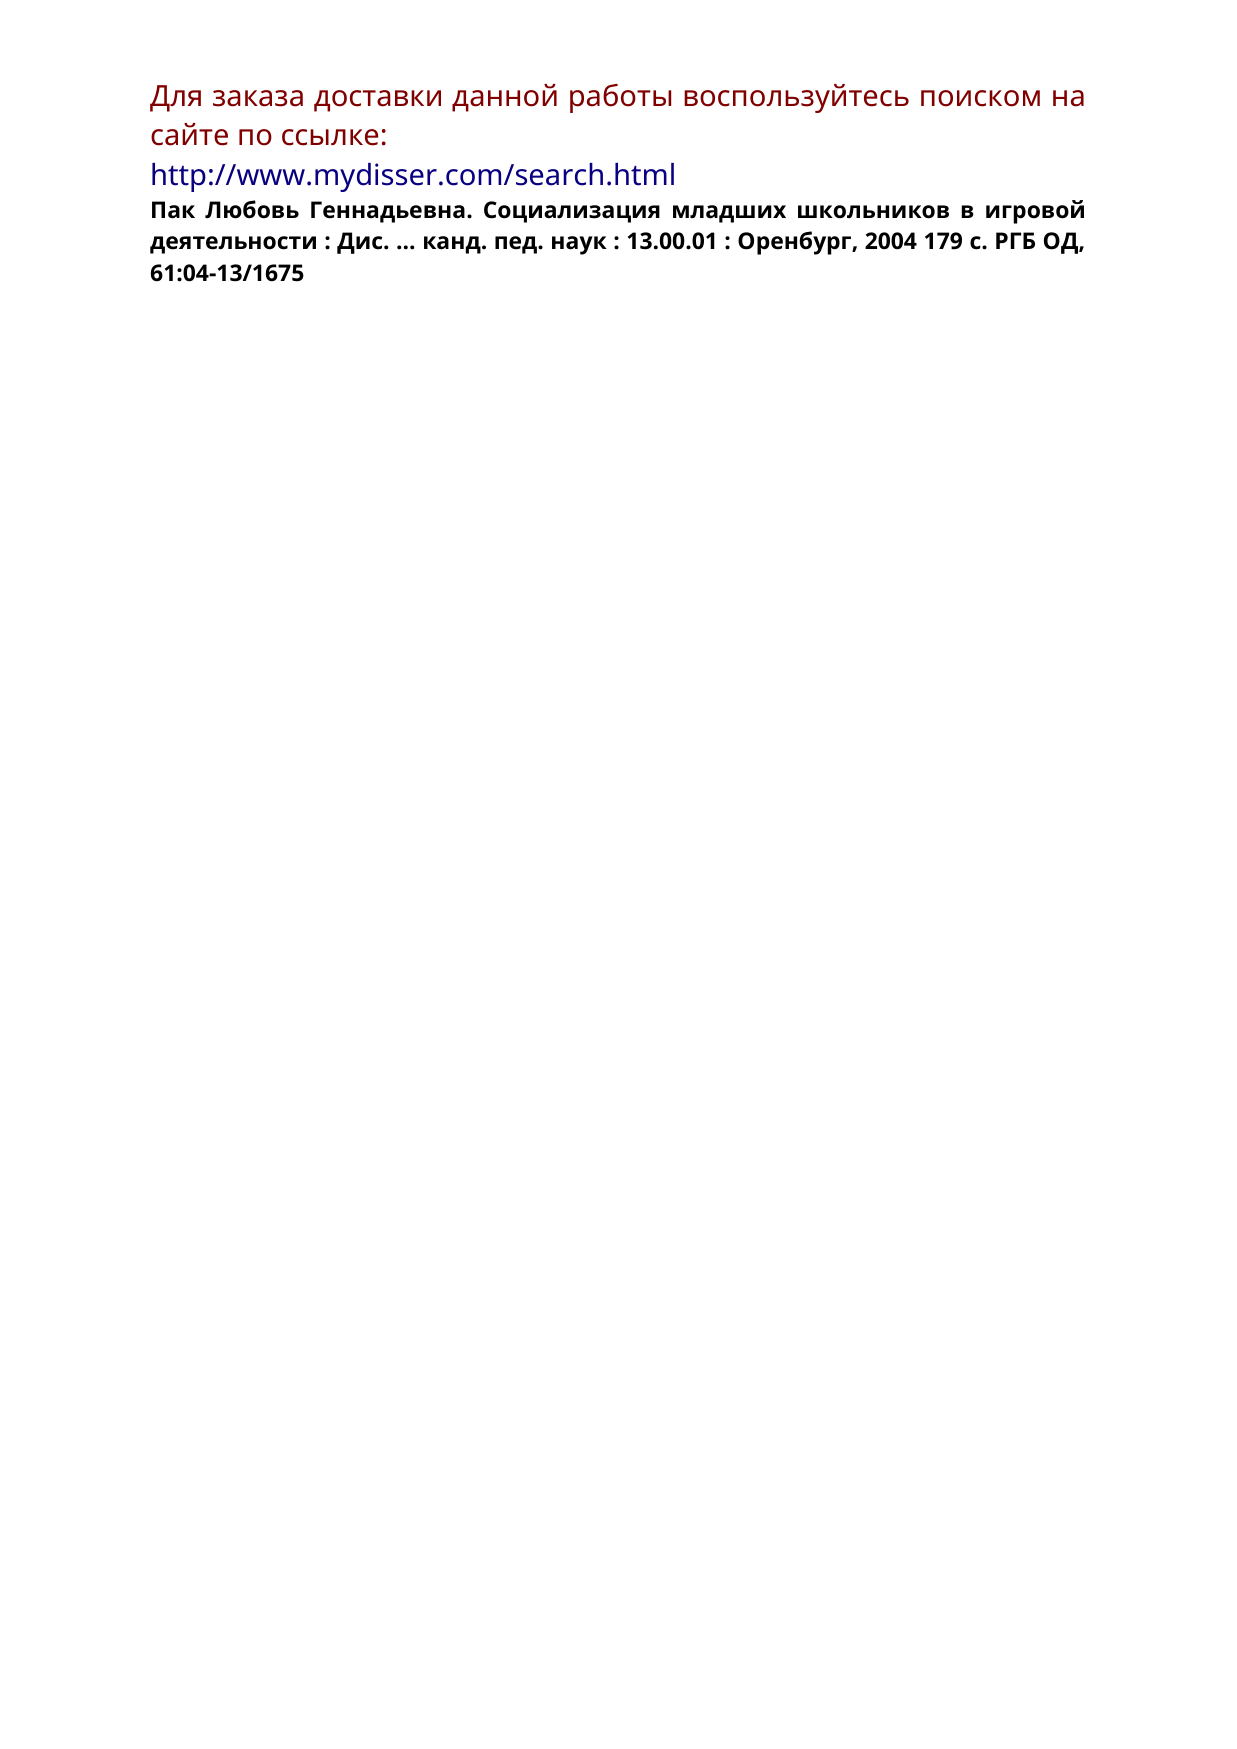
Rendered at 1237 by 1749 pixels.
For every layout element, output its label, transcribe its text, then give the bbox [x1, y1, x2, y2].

text Пак Любовь Геннадьевна. Социализация младших школьников в игровой деятельности : Дис. ... канд. пед. наук : 13.00.01 : Оренбург, 2004 179 c. РГБ ОД, 61:04-13/1675 [150, 194, 1086, 288]
